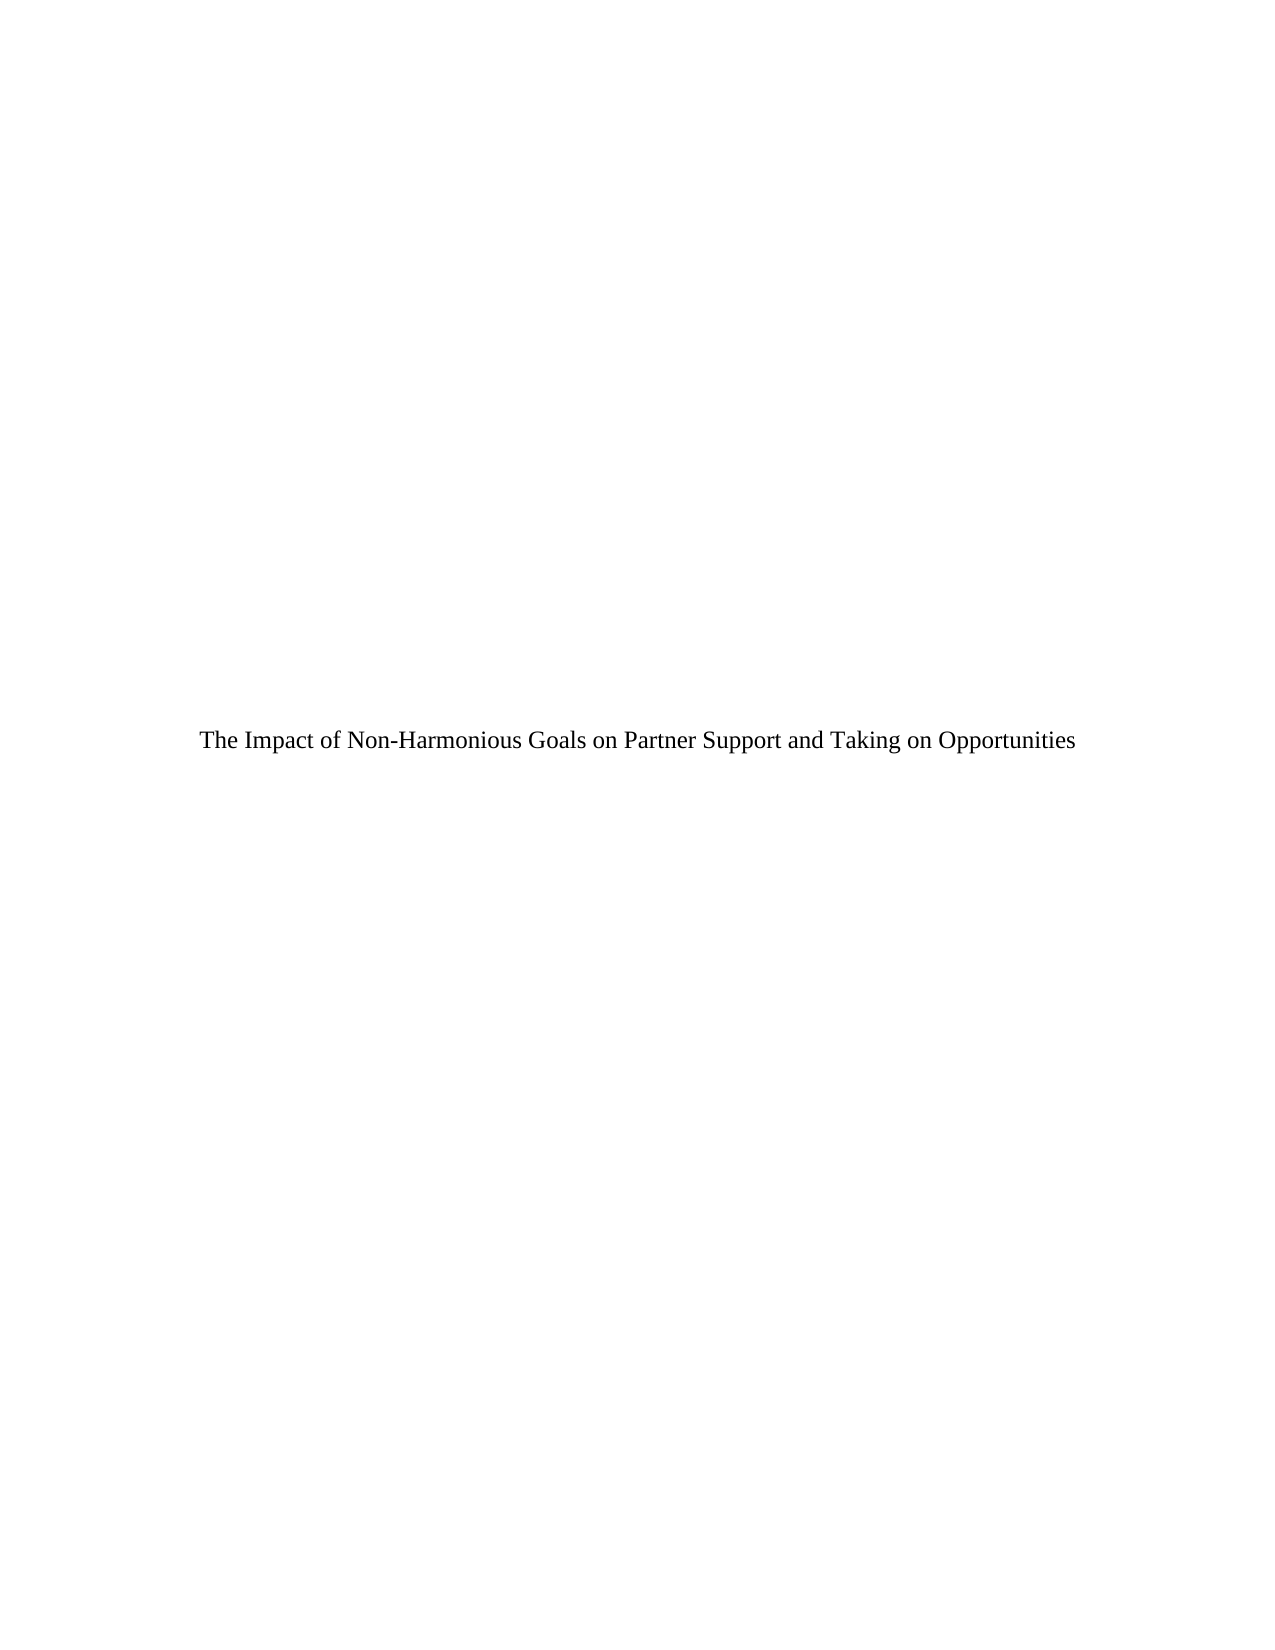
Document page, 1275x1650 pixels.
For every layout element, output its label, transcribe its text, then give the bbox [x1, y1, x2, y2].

text The Impact of Non-Harmonious Goals on Partner Support and Taking on Opportunities [150, 725, 1125, 754]
